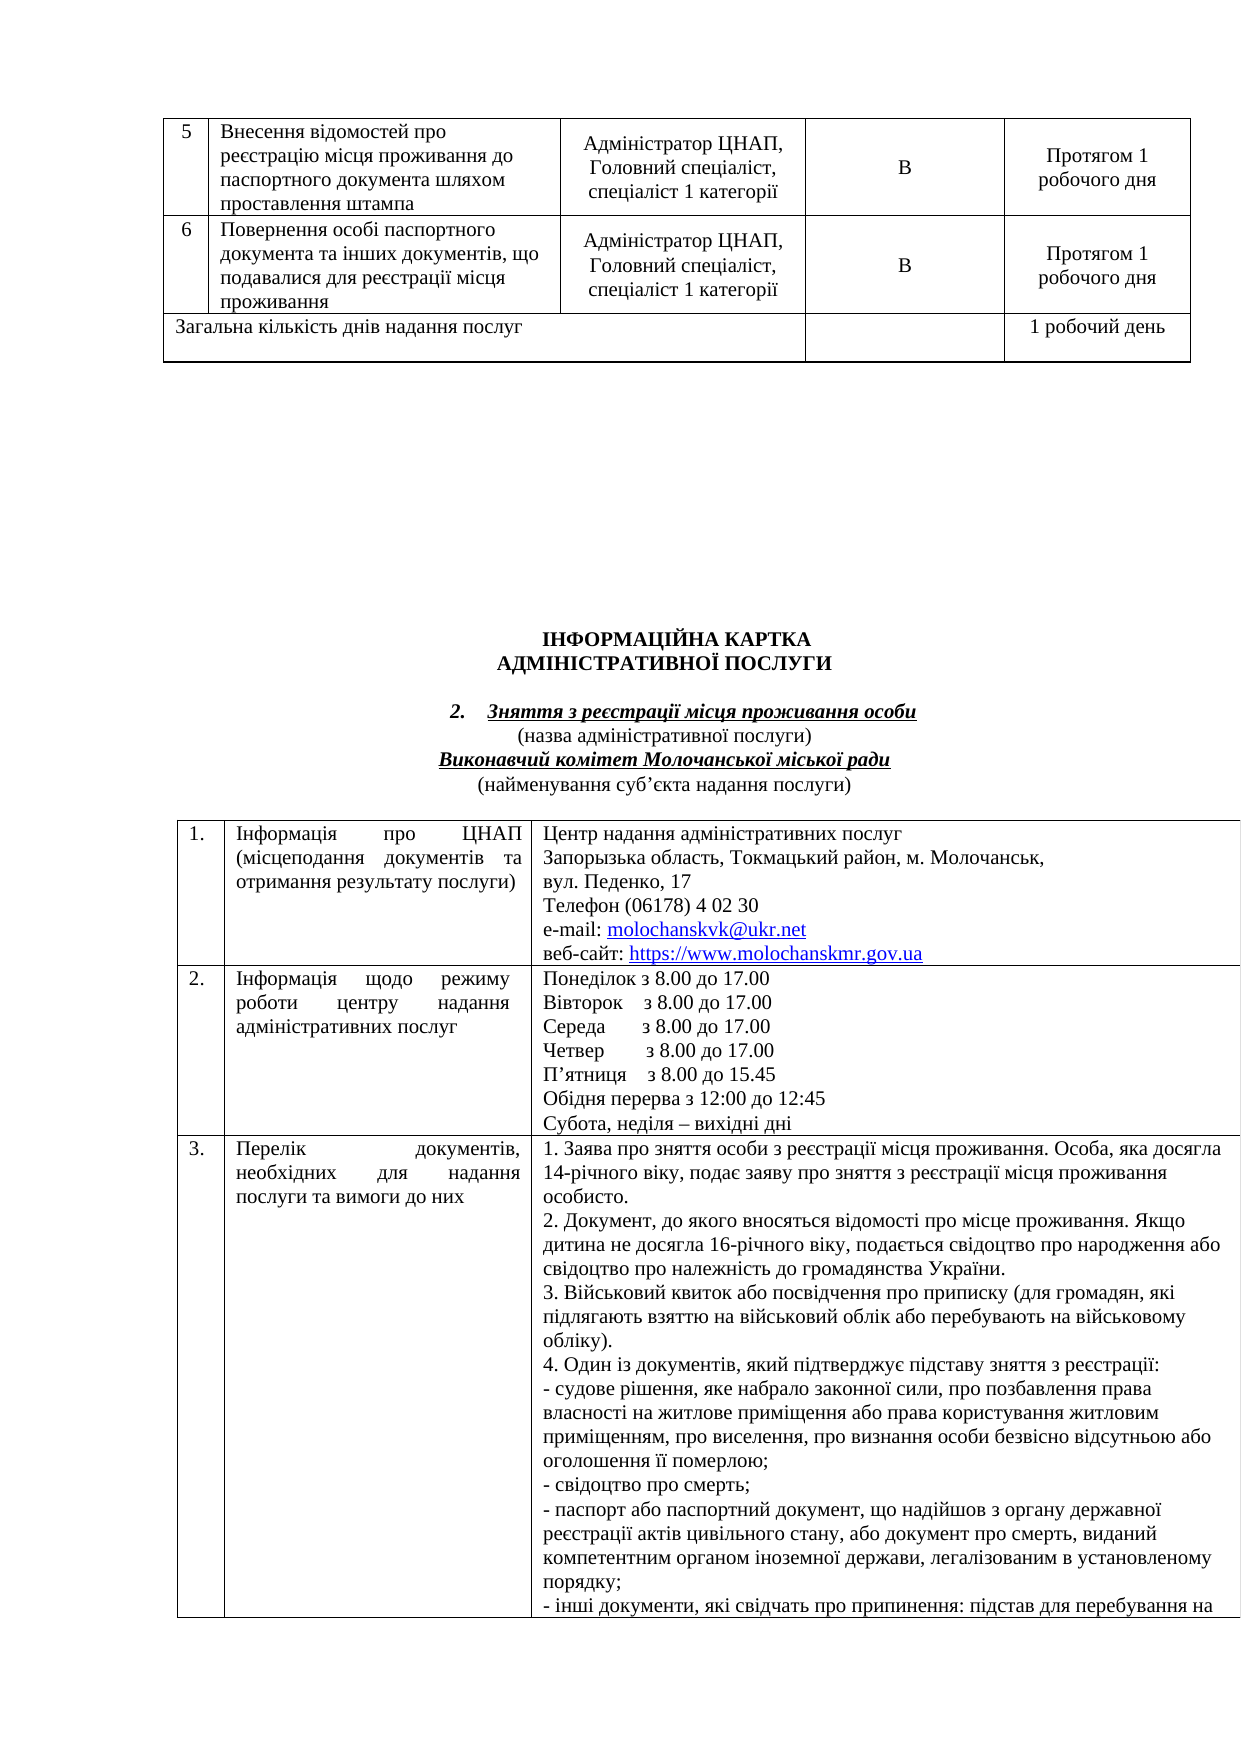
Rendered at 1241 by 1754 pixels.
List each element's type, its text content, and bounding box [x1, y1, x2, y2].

table_cell В [806, 216, 1004, 313]
table_cell 2. [178, 966, 224, 1134]
table_cell 3. [178, 1136, 224, 1617]
text АДМІНІСТРАТИВНОЇ ПОСЛУГИ [177, 651, 1152, 675]
table_cell [806, 314, 1004, 361]
table_cell Внесення відомостей про реєстрацію місця проживання до паспортного документа шляхом проставлення штампа [209, 119, 560, 215]
table_cell Адміністратор ЦНАП, Головний спеціаліст, спеціаліст 1 категорії [561, 216, 805, 313]
text (назва адміністративної послуги) [177, 723, 1152, 747]
list Зняття з реєстрації місця проживання особи [215, 699, 1152, 723]
text Виконавчий комітет Молочанської міської ради [177, 747, 1152, 771]
text (найменування суб’єкта надання послуги) [177, 771, 1152, 796]
table_header Центр надання адміністративних послуг Запорызька область, Токмацький район, м. Молочанськ, вул. Педенко, 17 Телефон (06178) 4 02 30 e-mail: molochanskvk@ukr.net веб-сайт: https://www.molochanskmr.gov.ua [532, 821, 1240, 965]
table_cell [532, 1136, 1240, 1617]
table_cell Загальна кількість днів надання послуг [164, 314, 805, 361]
table_header 1. [178, 821, 224, 965]
table_cell 5 [164, 119, 208, 215]
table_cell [561, 119, 805, 215]
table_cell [1005, 119, 1190, 215]
table_cell Інформація щодо режиму роботи центру надання адміністративних послуг [225, 966, 531, 1134]
table_cell Понеділок з 8.00 до 17.00 Вівторок з 8.00 до 17.00 Середа з 8.00 до 17.00 Четвер з 8.00 до 17.00 П’ятниця з 8.00 до 15.45 Обідня перерва з 12:00 до 12:45 Субота, неділя – вихідні дні [532, 966, 1240, 1134]
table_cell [225, 1136, 531, 1617]
table_header Інформація про ЦНАП (місцеподання документів та отримання результату послуги) [225, 821, 531, 965]
table_cell Протягом 1 робочого дня [1005, 216, 1190, 313]
text ІНФОРМАЦІЙНА КАРТКА [177, 627, 1152, 651]
table_cell 6 [164, 216, 208, 313]
table_cell Повернення особі паспортного документа та інших документів, що подавалися для реєстрації місця проживання [209, 216, 560, 313]
table_cell 1 робочий день [1005, 314, 1190, 361]
table_cell В [806, 119, 1004, 215]
